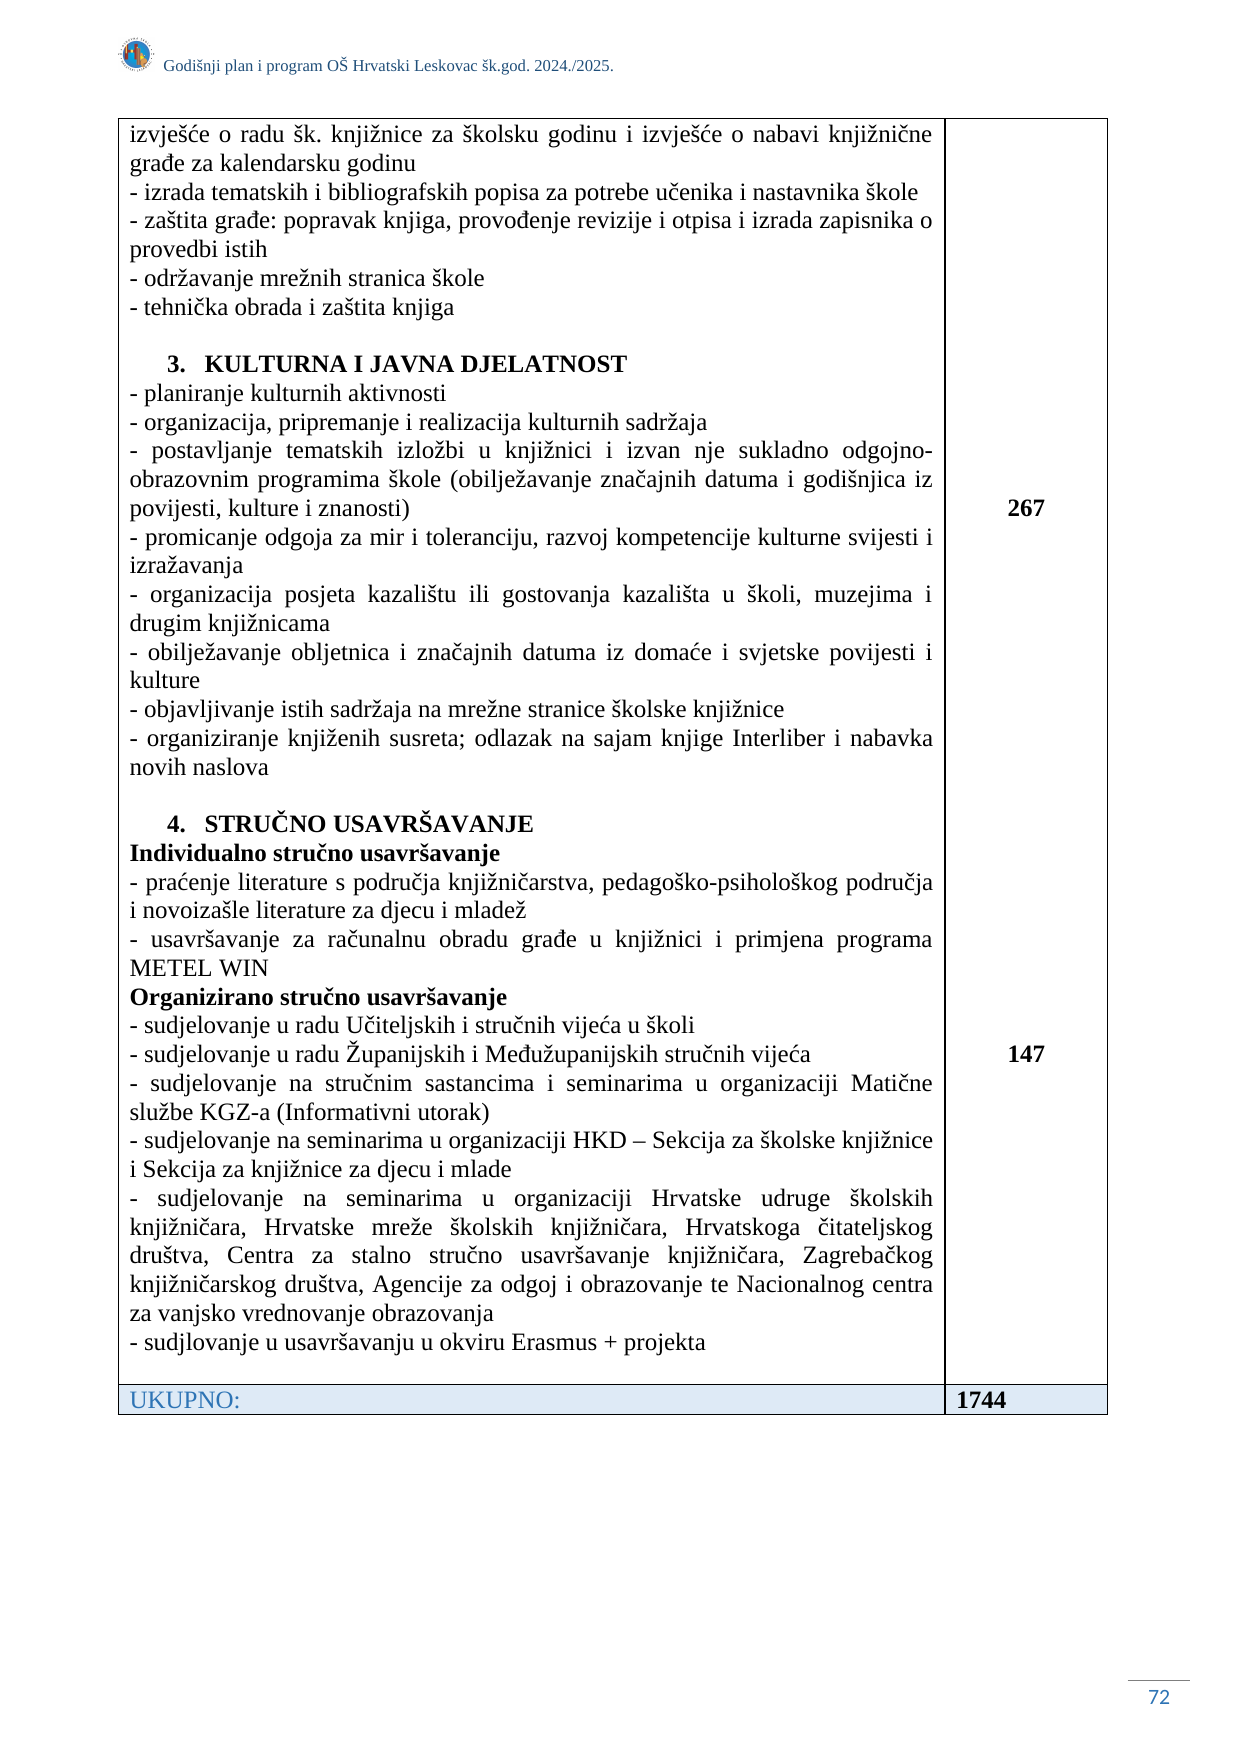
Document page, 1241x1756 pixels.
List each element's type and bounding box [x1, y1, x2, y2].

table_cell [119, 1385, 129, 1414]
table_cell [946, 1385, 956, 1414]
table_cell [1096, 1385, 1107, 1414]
picture [118, 37, 155, 72]
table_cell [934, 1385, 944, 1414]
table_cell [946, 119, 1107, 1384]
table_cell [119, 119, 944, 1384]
